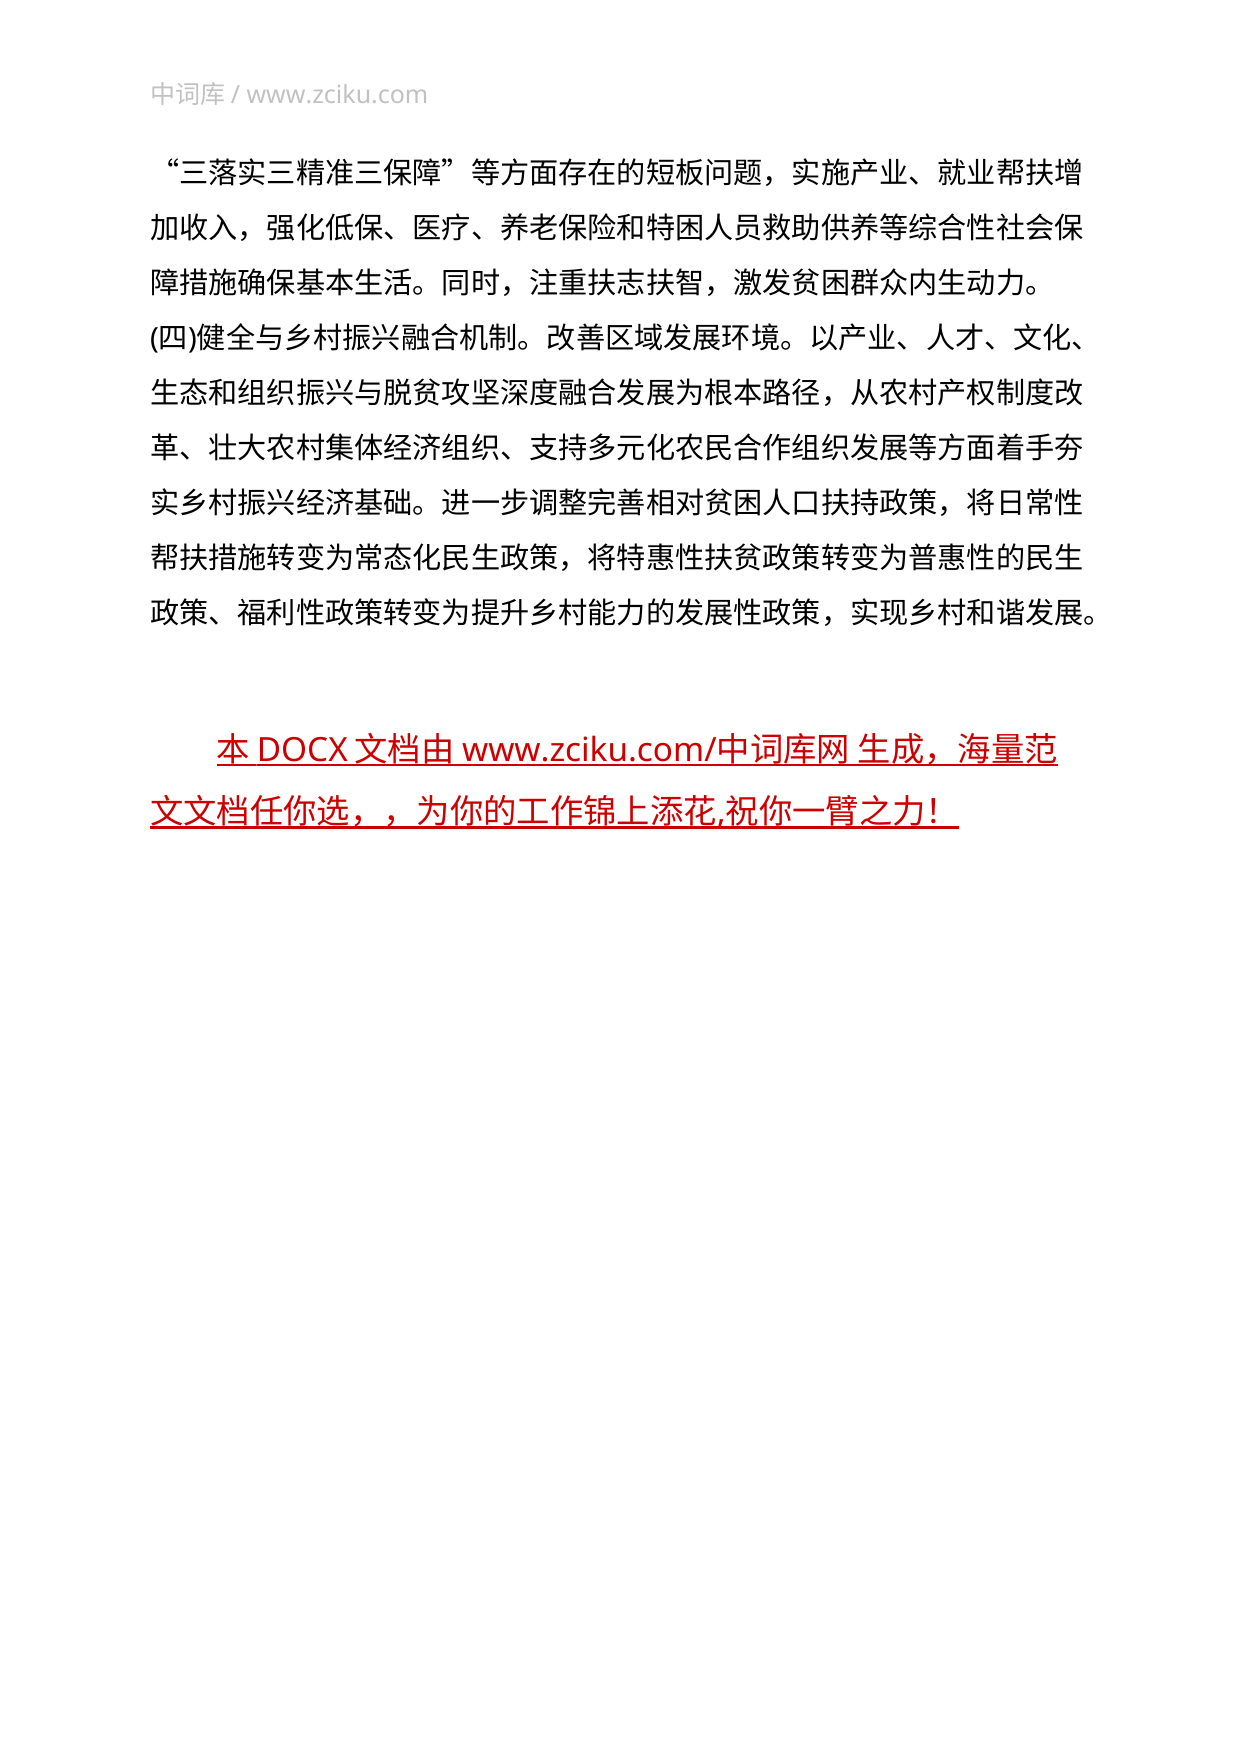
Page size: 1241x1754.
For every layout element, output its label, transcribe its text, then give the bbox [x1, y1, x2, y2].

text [150, 150, 1090, 632]
text 本DOCX文档由 www.zciku.com/中词库网 生成，海量范文文档任你选，，为你的工作锦上添花,祝你一臂之力！ [150, 722, 1090, 833]
